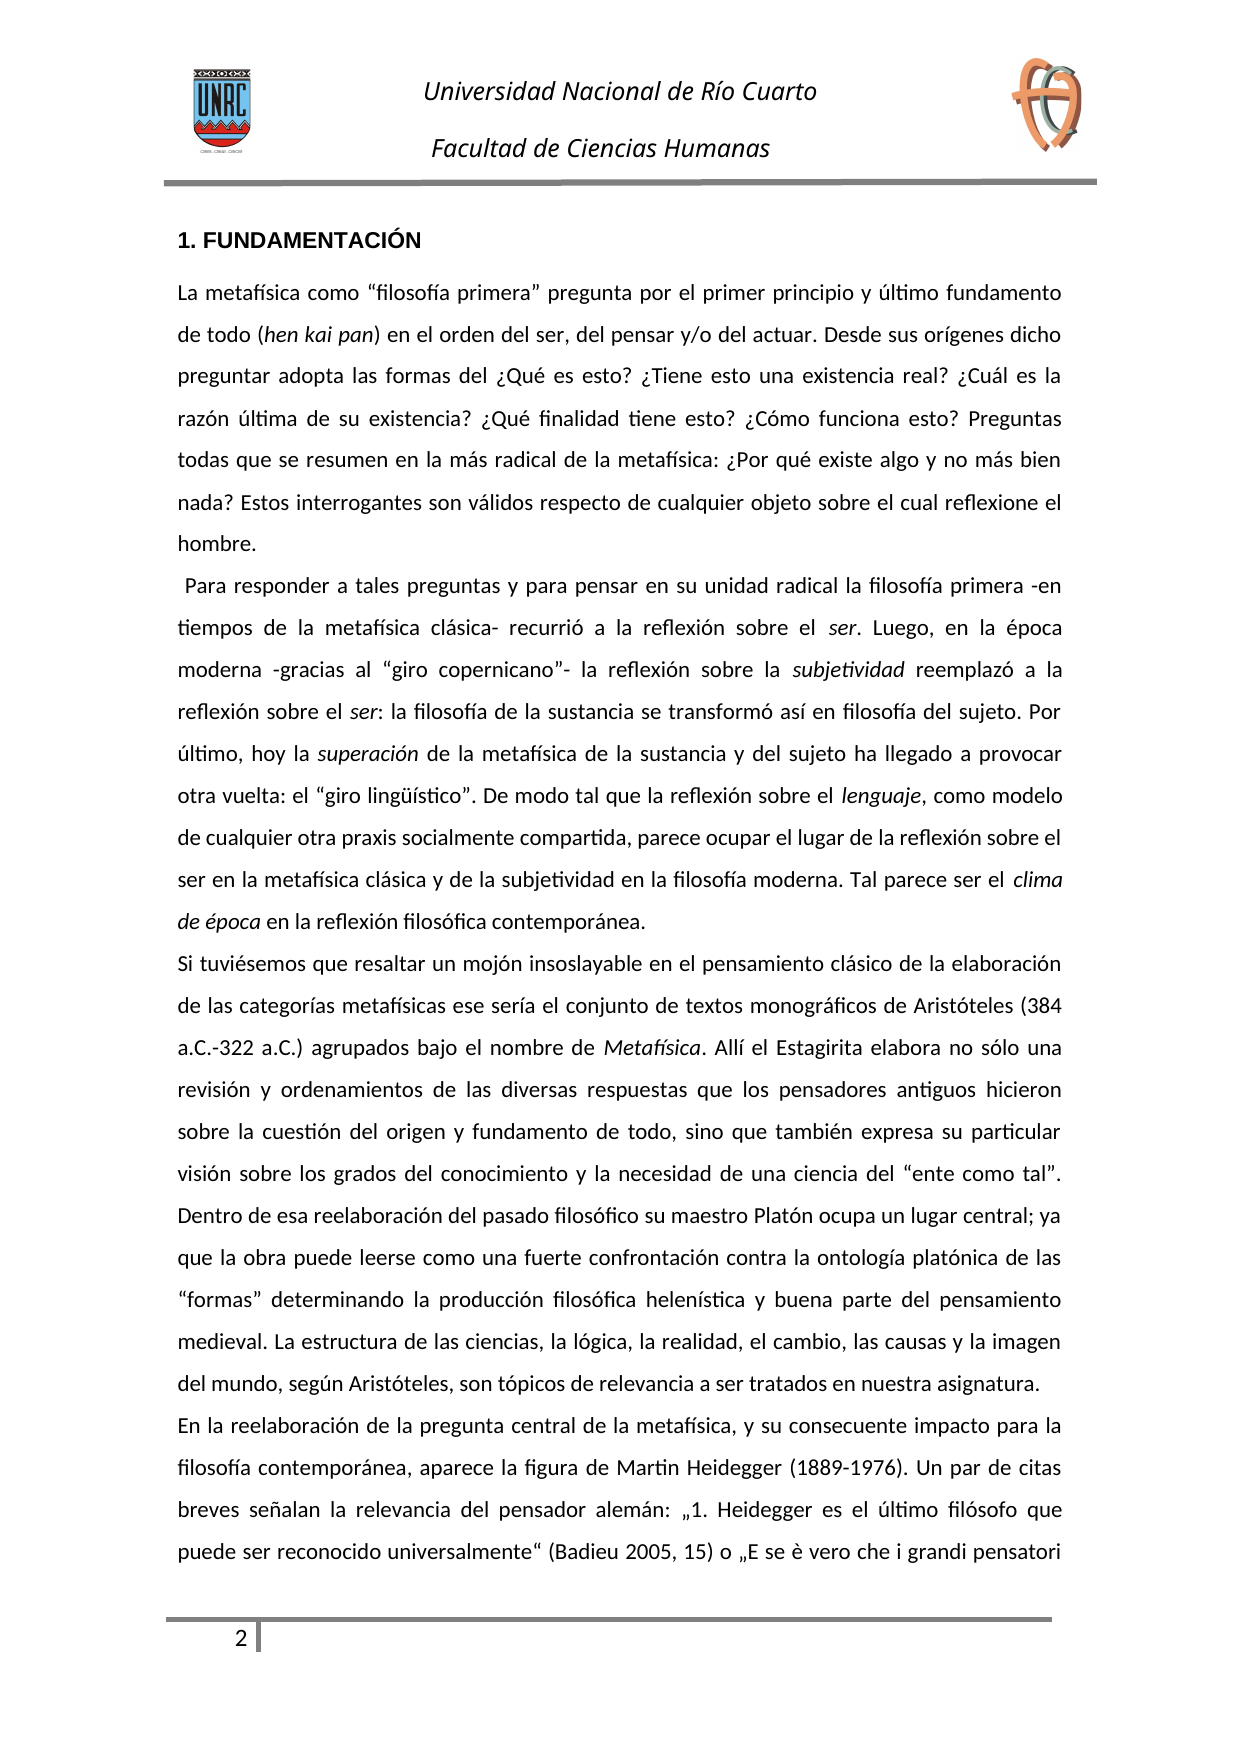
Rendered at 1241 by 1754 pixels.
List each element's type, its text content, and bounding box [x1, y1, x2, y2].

text Para responder a tales preguntas y para pensar en su unidad radical la filosofía primera -en tiempos de la metafísica clásica- recurrió a la reflexión sobre el ser. Luego, en la época moderna -gracias al “giro copernicano”- la reflexión sobre la subjetividad reemplazó a la reflexión sobre el ser: la filosofía de la sustancia se transformó así en filosofía del sujeto. Por último, hoy la superación de la metafísica de la sustancia y del sujeto ha llegado a provocar otra vuelta: el “giro lingüístico”. De modo tal que la reflexión sobre el lenguaje, como modelo de cualquier otra praxis socialmente compartida, parece ocupar el lugar de la reflexión sobre el ser en la metafísica clásica y de la subjetividad en la filosofía moderna. Tal parece ser el clima de época en la reflexión filosófica contemporánea. [177, 572, 1063, 935]
text La metafísica como “filosofía primera” pregunta por el primer principio y último fundamento de todo (hen kai pan) en el orden del ser, del pensar y/o del actuar. Desde sus orígenes dicho preguntar adopta las formas del ¿Qué es esto? ¿Tiene esto una existencia real? ¿Cuál es la razón última de su existencia? ¿Qué finalidad tiene esto? ¿Cómo funciona esto? Preguntas todas que se resumen en la más radical de la metafísica: ¿Por qué existe algo y no más bien nada? Estos interrogantes son válidos respecto de cualquier objeto sobre el cual reflexione el hombre. [177, 278, 1063, 558]
picture [193, 69, 251, 153]
text 1. FUNDAMENTACIÓN [177, 227, 1063, 253]
text Si tuviésemos que resaltar un mojón insoslayable en el pensamiento clásico de la elaboración de las categorías metafísicas ese sería el conjunto de textos monográficos de Aristóteles (.C.-.C.) agrupados bajo el nombre de Metafísica. Allí el Estagirita elabora no sólo una revisión y ordenamientos de las diversas respuestas que los pensadores antiguos hicieron sobre la cuestión del origen y fundamento de todo, sino que también expresa su particular visión sobre los grados del conocimiento y la necesidad de una ciencia del “ente como tal”. Dentro de esa reelaboración del pasado filosófico su maestro Platón ocupa un lugar central; ya que la obra puede leerse como una fuerte confrontación contra la ontología platónica de las “formas” determinando la producción filosófica helenística y buena parte del pensamiento medieval. La estructura de las ciencias, la lógica, la realidad, el cambio, las causas y la imagen del mundo, según Aristóteles, son tópicos de relevancia a ser tratados en nuestra asignatura. [177, 949, 1063, 1397]
picture [1011, 58, 1082, 152]
